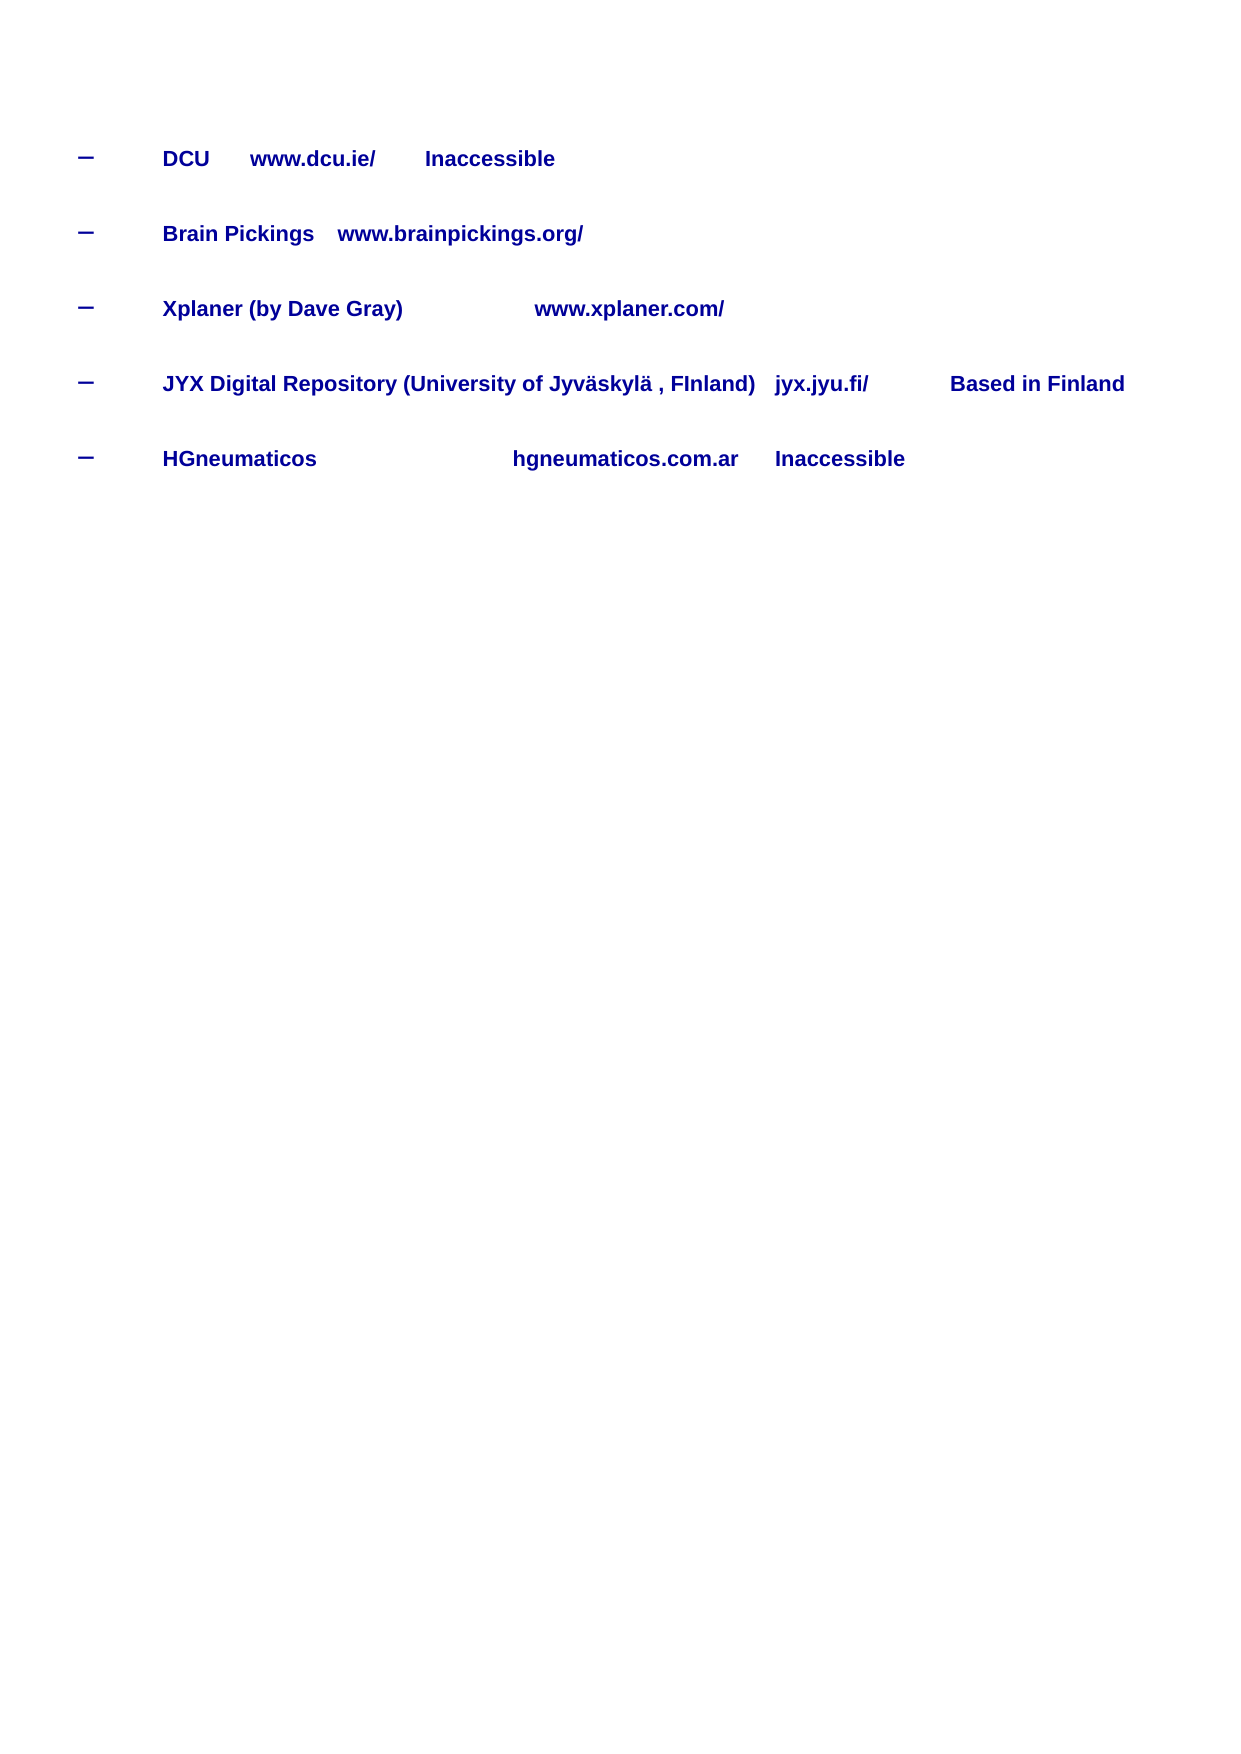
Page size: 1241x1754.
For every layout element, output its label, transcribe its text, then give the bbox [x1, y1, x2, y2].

subtitle － HGneumaticos hgneumaticos.com.ar Inaccessible [75, 438, 1165, 476]
subtitle － Brain Pickings www.brainpickings.org/ [75, 213, 1165, 251]
subtitle － Xplaner (by Dave Gray) www.xplaner.com/ [75, 288, 1165, 326]
subtitle － DCU www.dcu.ie/ Inaccessible [75, 138, 1165, 176]
subtitle － JYX Digital Repository (University of Jyväskylä , FInland) jyx.jyu.fi/ Based in Finland [75, 363, 1165, 401]
